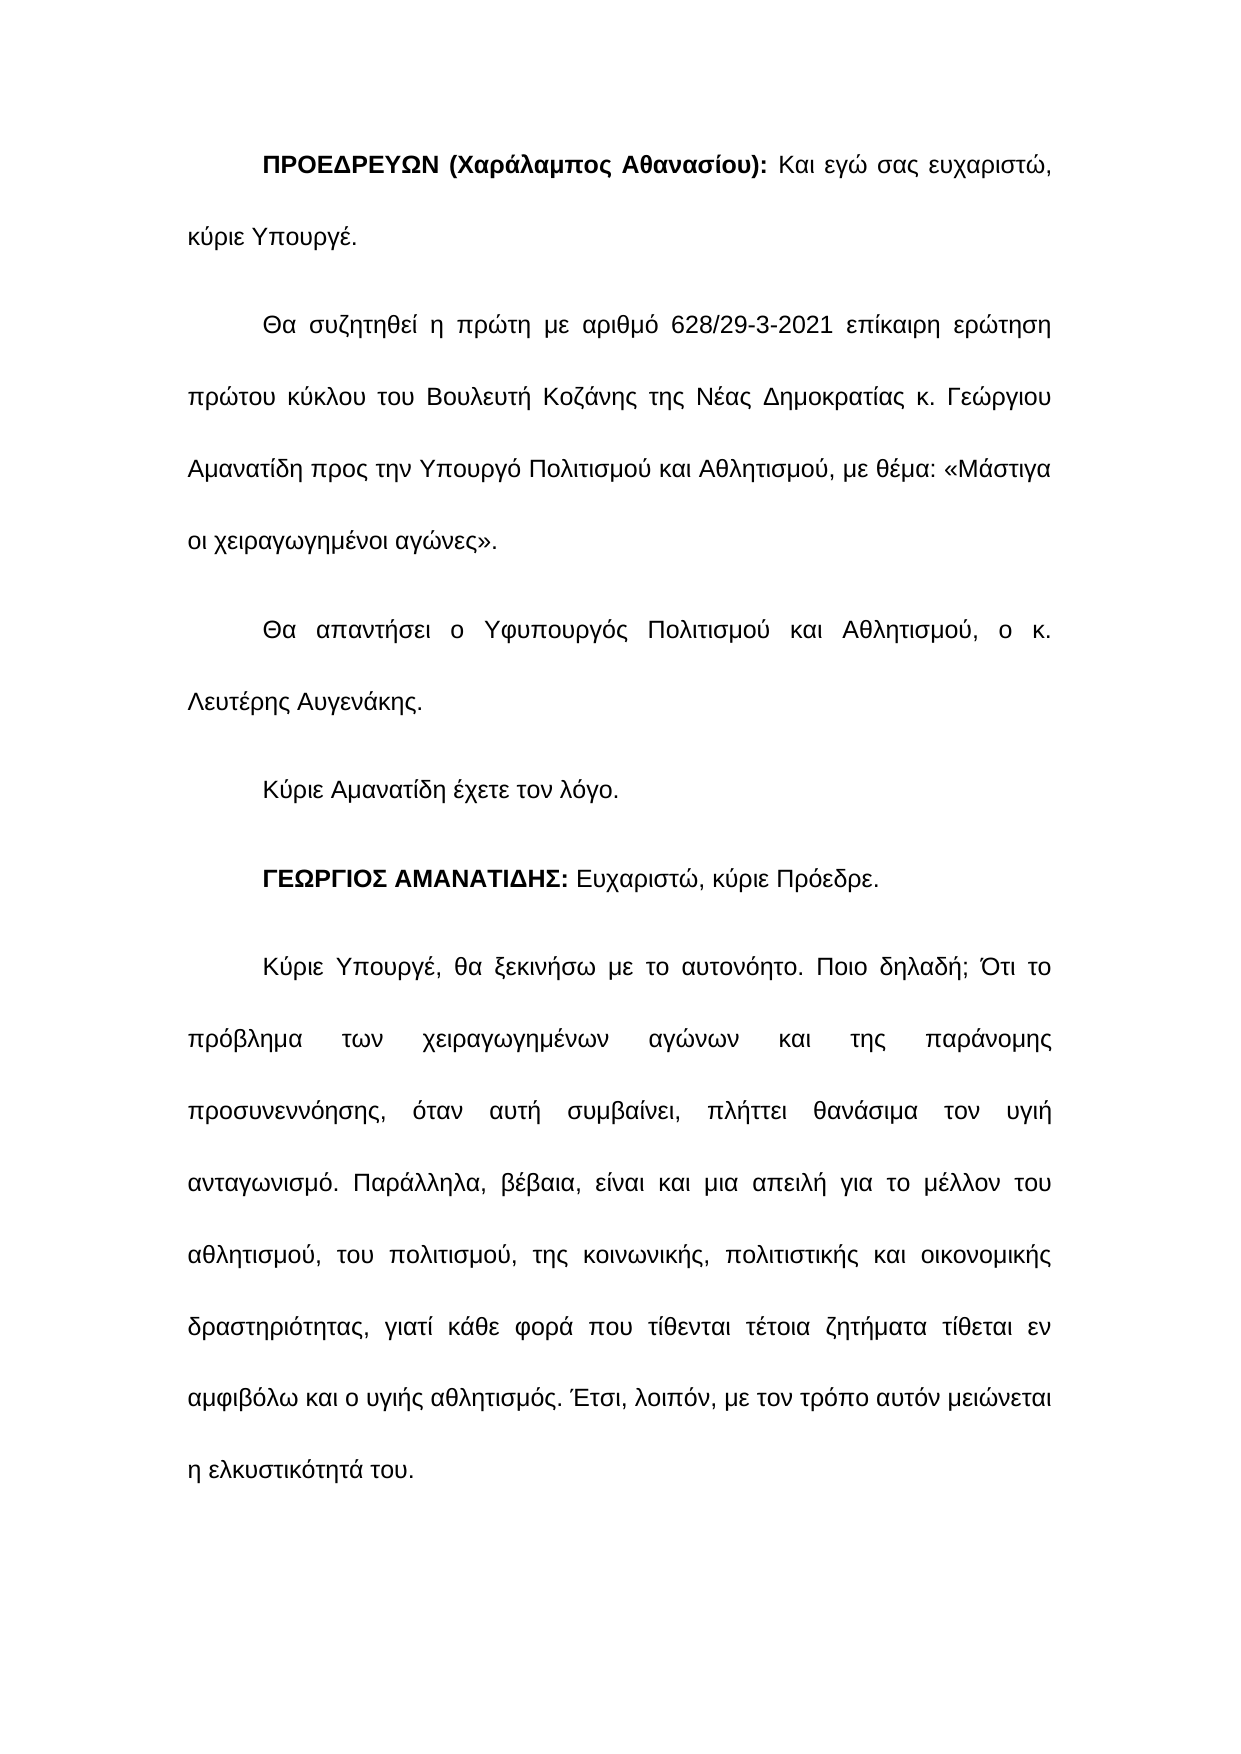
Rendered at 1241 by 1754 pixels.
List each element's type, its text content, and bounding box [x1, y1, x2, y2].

text ΓΕΩΡΓΙΟΣ ΑΜΑΝΑΤΙΔΗΣ: Ευχαριστώ, κύριε Πρόεδρε. [187, 863, 1053, 892]
text ΠΡΟΕΔΡΕΥΩΝ (Χαράλαμπος Αθανασίου): Και εγώ σας ευχαριστώ, κύριε Υπουργέ. [187, 150, 1053, 251]
text Κύριε Αμανατίδη έχετε τον λόγο. [187, 775, 1053, 804]
text Θα συζητηθεί η πρώτη με αριθμό 628/29-3-2021 επίκαιρη ερώτηση πρώτου κύκλου του Βουλευτή Κοζάνης της Νέας Δημοκρατίας κ. Γεώργιου Αμανατίδη προς την Υπουργό Πολιτισμού και Αθλητισμού, με θέμα: «Μάστιγα οι χειραγωγημένοι αγώνες». [187, 310, 1053, 555]
text Κύριε Υπουργέ, θα ξεκινήσω με το αυτονόητο. Ποιο δηλαδή; Ότι το πρόβλημα των χειραγωγημένων αγώνων και της παράνομης προσυνεννόησης, όταν αυτή συμβαίνει, πλήττει θανάσιμα τον υγιή ανταγωνισμό. Παράλληλα, βέβαια, είναι και μια απειλή για το μέλλον του αθλητισμού, του πολιτισμού, της κοινωνικής, πολιτιστικής και οικονομικής δραστηριότητας, γιατί κάθε φορά που τίθενται τέτοια ζητήματα τίθεται εν αμφιβόλω και ο υγιής αθλητισμός. Έτσι, λοιπόν, με τον τρόπο αυτόν μειώνεται η ελκυστικότητά του. [187, 952, 1053, 1484]
text Θα απαντήσει ο Υφυπουργός Πολιτισμού και Αθλητισμού, ο κ. Λευτέρης Αυγενάκης. [187, 614, 1053, 715]
